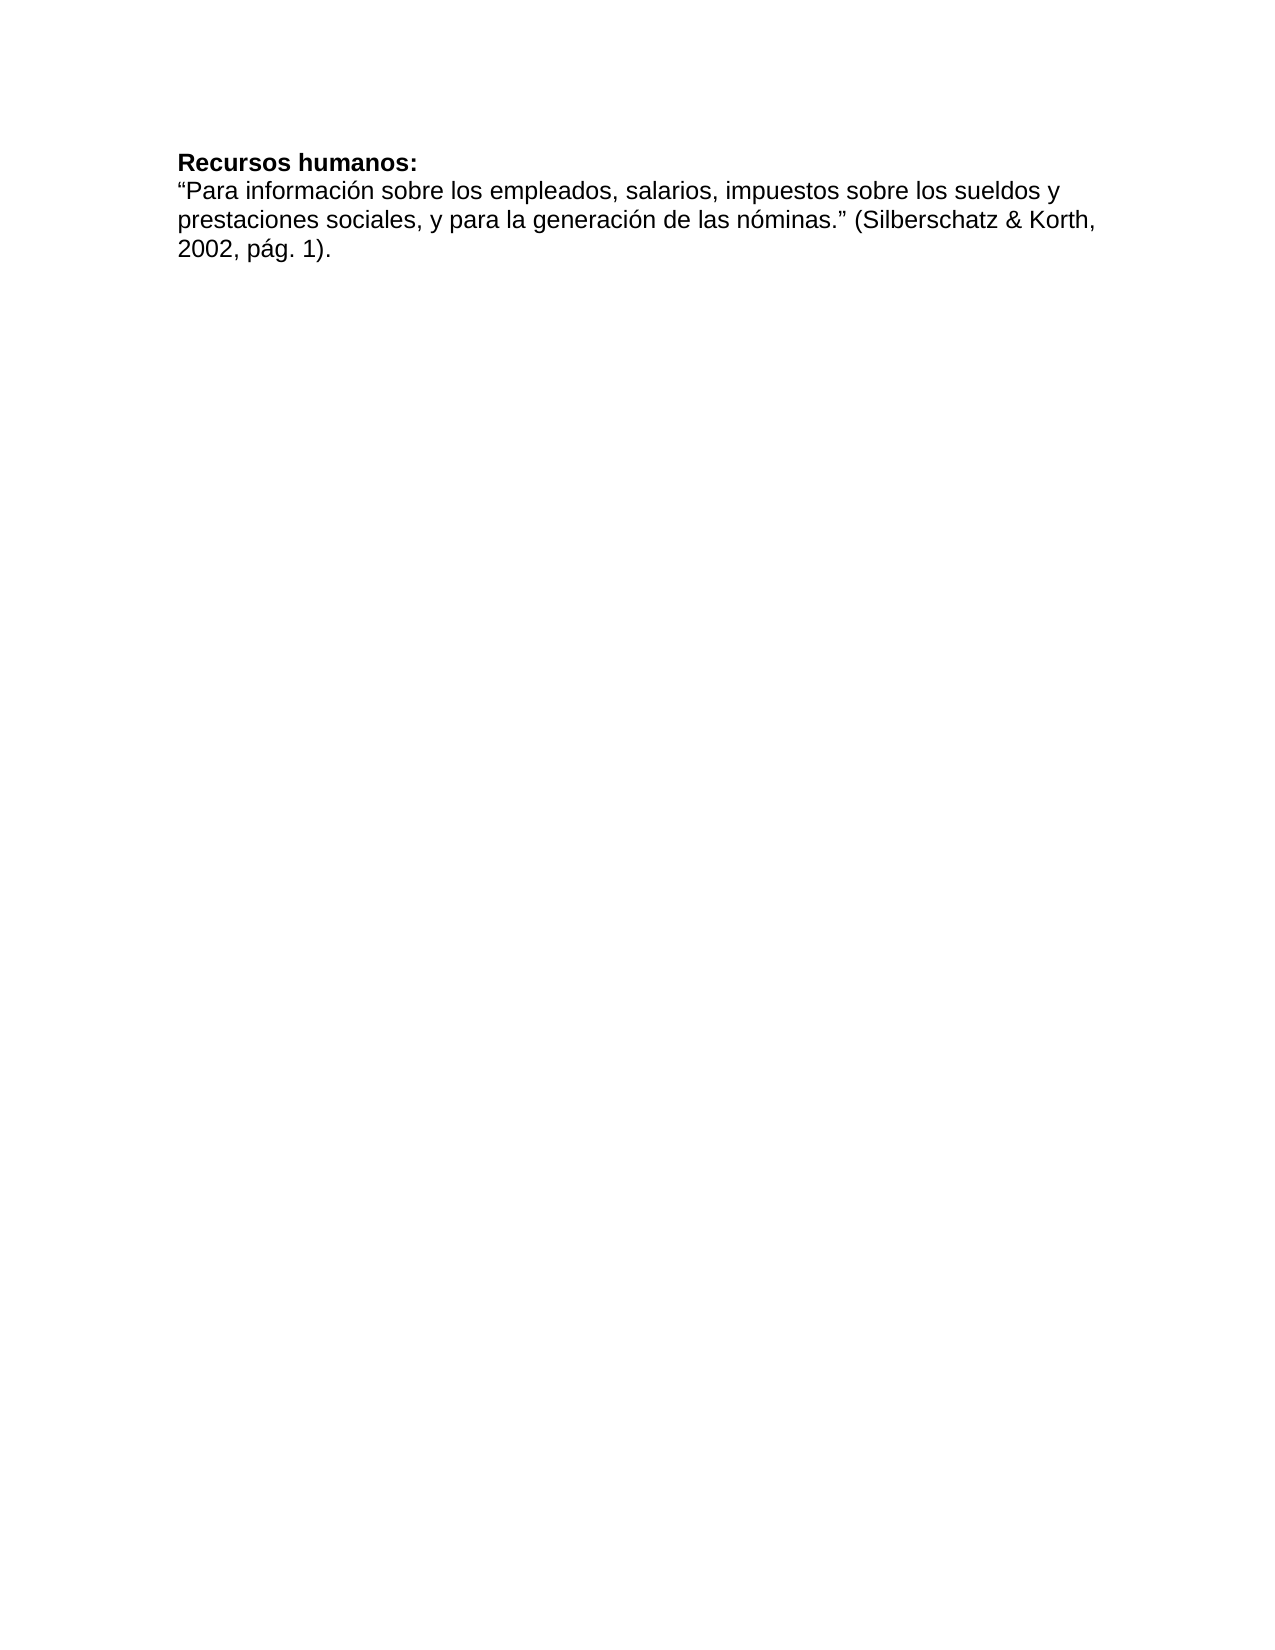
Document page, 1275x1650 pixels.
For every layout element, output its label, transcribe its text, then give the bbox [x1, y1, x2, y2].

text Recursos humanos: [177, 148, 1098, 176]
text “Para información sobre los empleados, salarios, impuestos sobre los sueldos y prestaciones sociales, y para la generación de las nóminas.” . [177, 176, 1098, 263]
